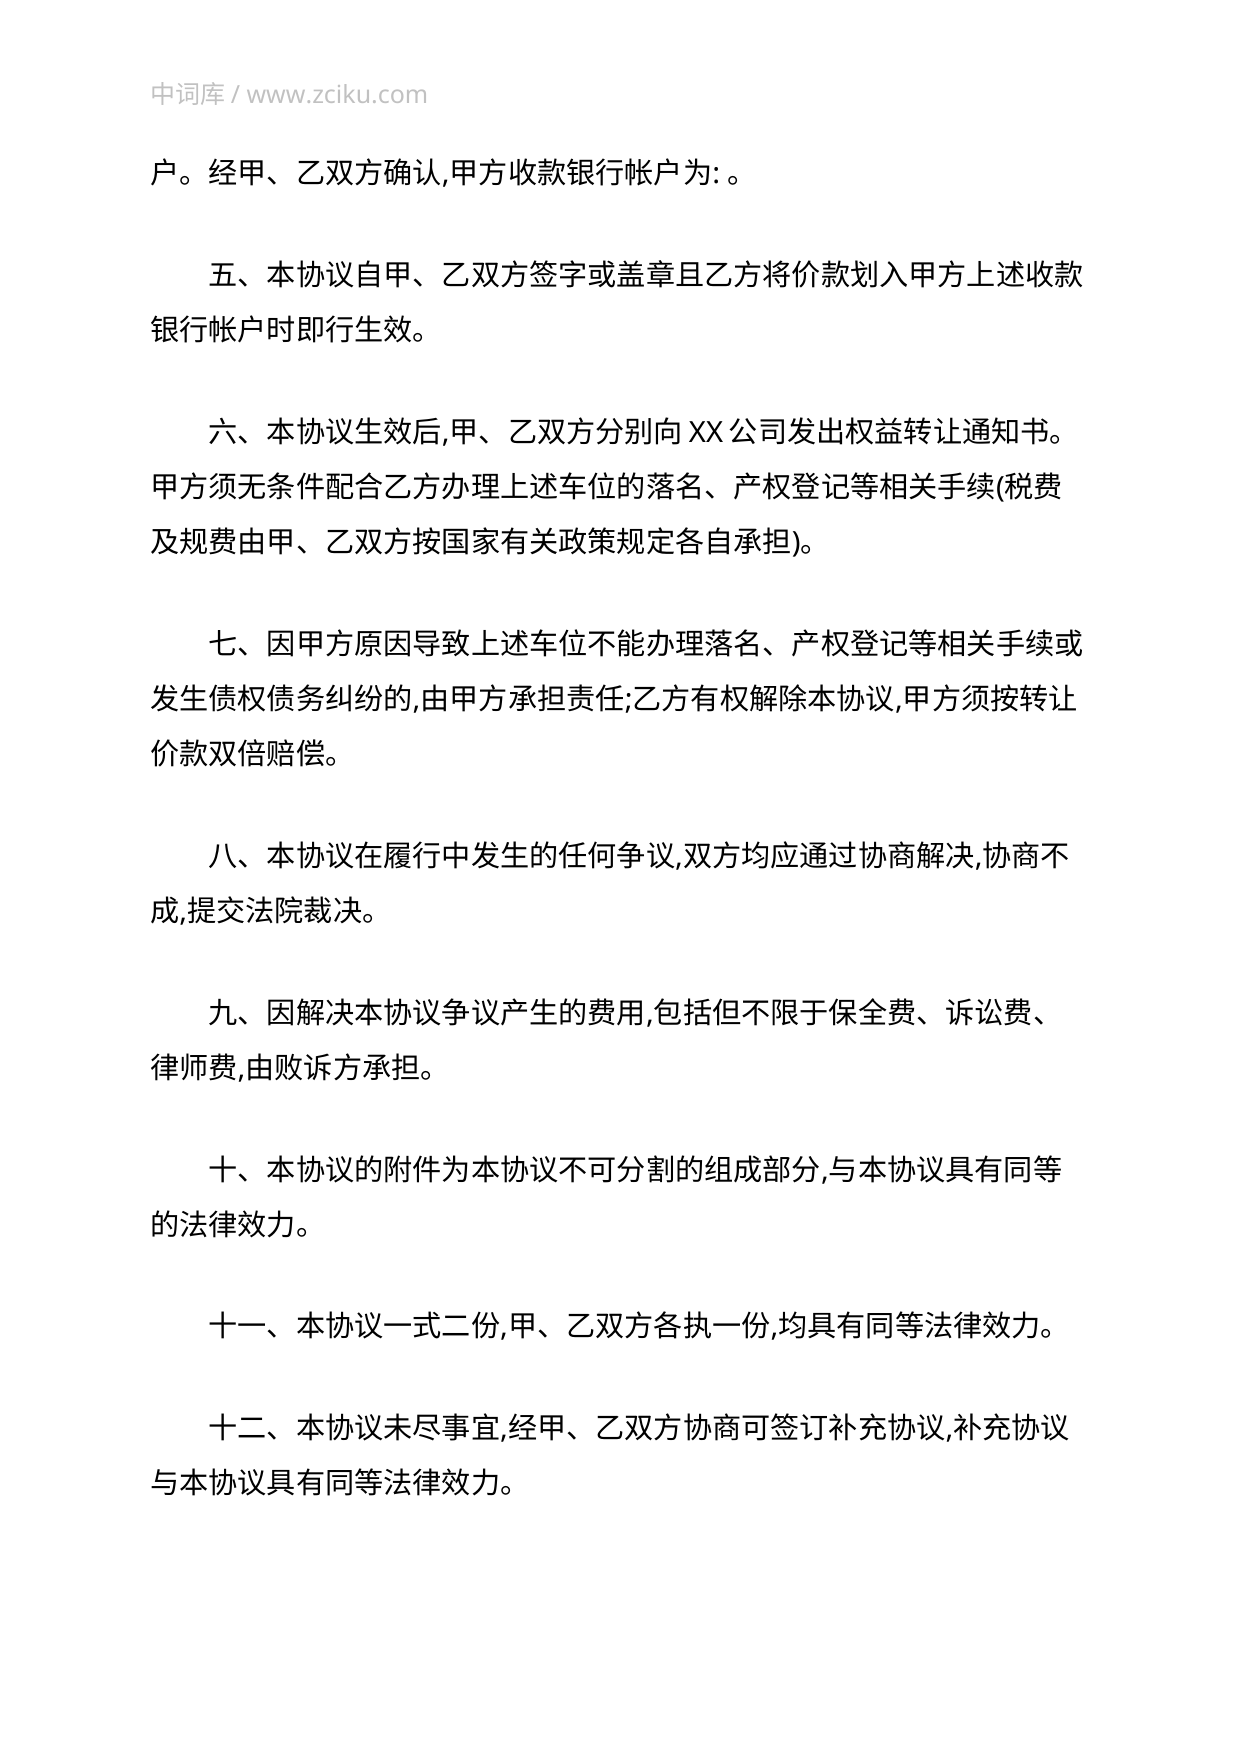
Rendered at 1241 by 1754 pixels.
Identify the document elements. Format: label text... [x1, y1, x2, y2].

text 十、本协议的附件为本协议不可分割的组成部分,与本协议具有同等的法律效力。 [150, 1146, 1090, 1243]
text 六、本协议生效后,甲、乙双方分别向XX公司发出权益转让通知书。甲方须无条件配合乙方办理上述车位的落名、产权登记等相关手续(税费及规费由甲、乙双方按国家有关政策规定各自承担)。 [150, 409, 1090, 561]
text 五、本协议自甲、乙双方签字或盖章且乙方将价款划入甲方上述收款银行帐户时即行生效。 [150, 252, 1090, 349]
text 九、因解决本协议争议产生的费用,包括但不限于保全费、诉讼费、律师费,由败诉方承担。 [150, 989, 1090, 1087]
text 十二、本协议未尽事宜,经甲、乙双方协商可签订补充协议,补充协议与本协议具有同等法律效力。 [150, 1405, 1090, 1502]
text 八、本协议在履行中发生的任何争议,双方均应通过协商解决,协商不成,提交法院裁决。 [150, 832, 1090, 930]
text 十一、本协议一式二份,甲、乙双方各执一份,均具有同等法律效力。 [150, 1303, 1090, 1345]
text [150, 150, 1090, 192]
text 七、因甲方原因导致上述车位不能办理落名、产权登记等相关手续或发生债权债务纠纷的,由甲方承担责任;乙方有权解除本协议,甲方须按转让价款双倍赔偿。 [150, 621, 1090, 773]
